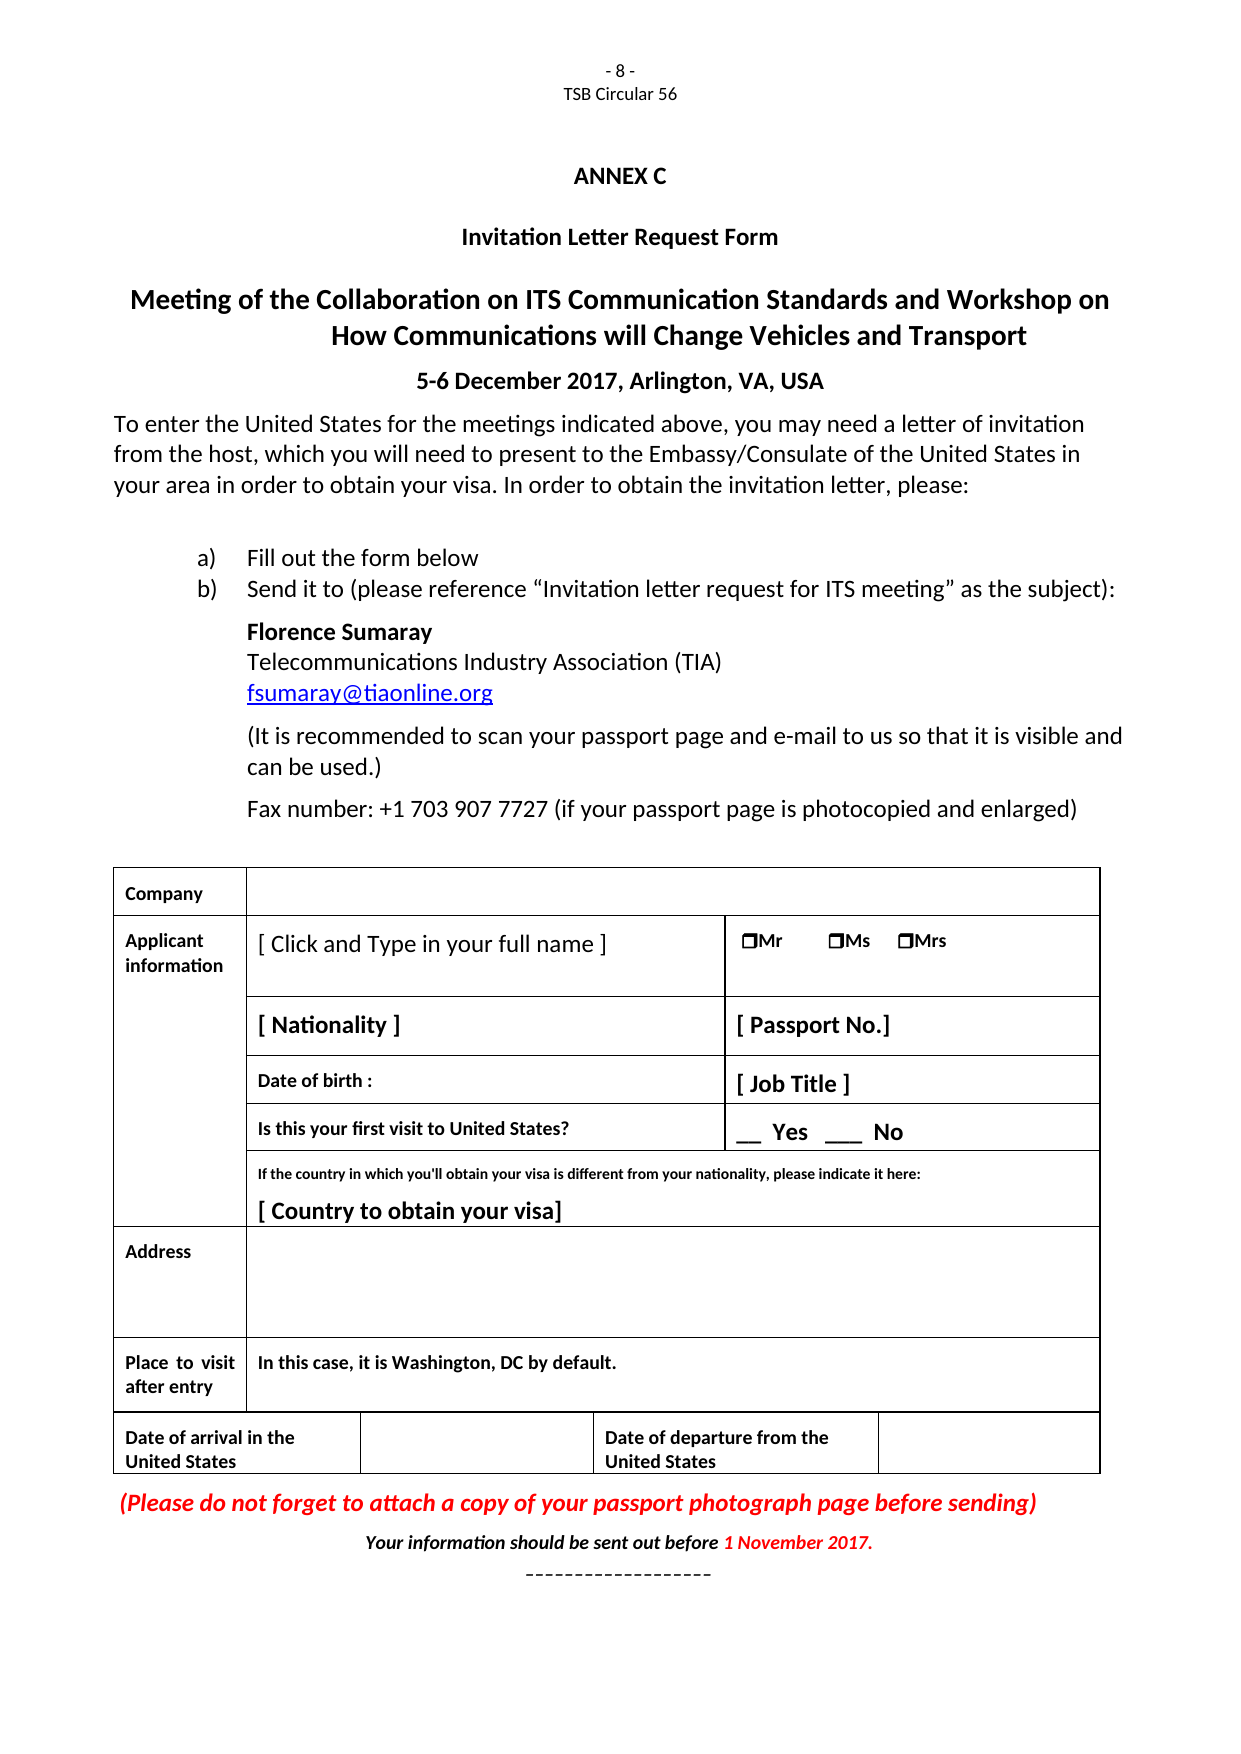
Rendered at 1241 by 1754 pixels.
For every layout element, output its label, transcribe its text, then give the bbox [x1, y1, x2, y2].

table_cell Date of departure from the United States [594, 1413, 878, 1473]
text To enter the United States for the meetings indicated above, you may need a letter of invitation from the host, which you will need to present to the Embassy/Consulate of the United States in your area in order to obtain your visa. In order to obtain the invitation letter, please: [113, 408, 1127, 499]
table_cell [879, 1413, 1099, 1473]
table_cell [247, 916, 724, 996]
table_cell Date of arrival in the United States [114, 1413, 360, 1473]
table_cell If the country in which you'll obtain your visa is different from your nationality, please indicate it here: [247, 1151, 1099, 1226]
table_cell [726, 1056, 1099, 1102]
text Your information should be sent out before 1 November 2017. ___________________ [113, 1530, 1127, 1578]
text Fax number: +1 703 907 7727 (if your passport page is photocopied and enlarged) [247, 794, 1127, 824]
text ANNEX C Invitation Letter Request Form [113, 160, 1127, 252]
table_cell __ Yes ___ No [726, 1104, 1099, 1150]
text 5-6 December 2017, Arlington, VA, USA [113, 365, 1127, 395]
list Send it to (please reference “Invitation letter request for ITS meeting” as the subject): [197, 573, 1127, 603]
table_cell Place to visit after entry [114, 1338, 246, 1411]
table_cell [361, 1413, 593, 1473]
table_cell Address [114, 1227, 246, 1337]
table_cell [247, 997, 724, 1054]
table_cell Applicant information [114, 916, 246, 1226]
table_header Company [114, 868, 246, 915]
text Florence Sumaray Telecommunications Industry Association (TIA) fsumaray@tiaonline.org [247, 616, 1127, 708]
table_cell [726, 997, 1099, 1054]
table_cell Mr Ms Mrs [726, 916, 1099, 996]
list Fill out the form below [197, 542, 1127, 573]
table_cell In this case, it is Washington, DC by default. [247, 1338, 1099, 1411]
table_cell Is this your first visit to United States? [247, 1104, 724, 1150]
text (It is recommended to scan your passport page and e-mail to us so that it is visible and can be used.) [247, 720, 1127, 781]
table_header [247, 868, 1099, 915]
text (Please do not forget to attach a copy of your passport photograph page before sending) [113, 1487, 1127, 1517]
table_cell [247, 1227, 1099, 1337]
table_cell Date of birth : [247, 1056, 724, 1102]
subtitle Meeting of the Collaboration on ITS Communication Standards and Workshop on How Communications will Change Vehicles and Transport [113, 281, 1127, 352]
